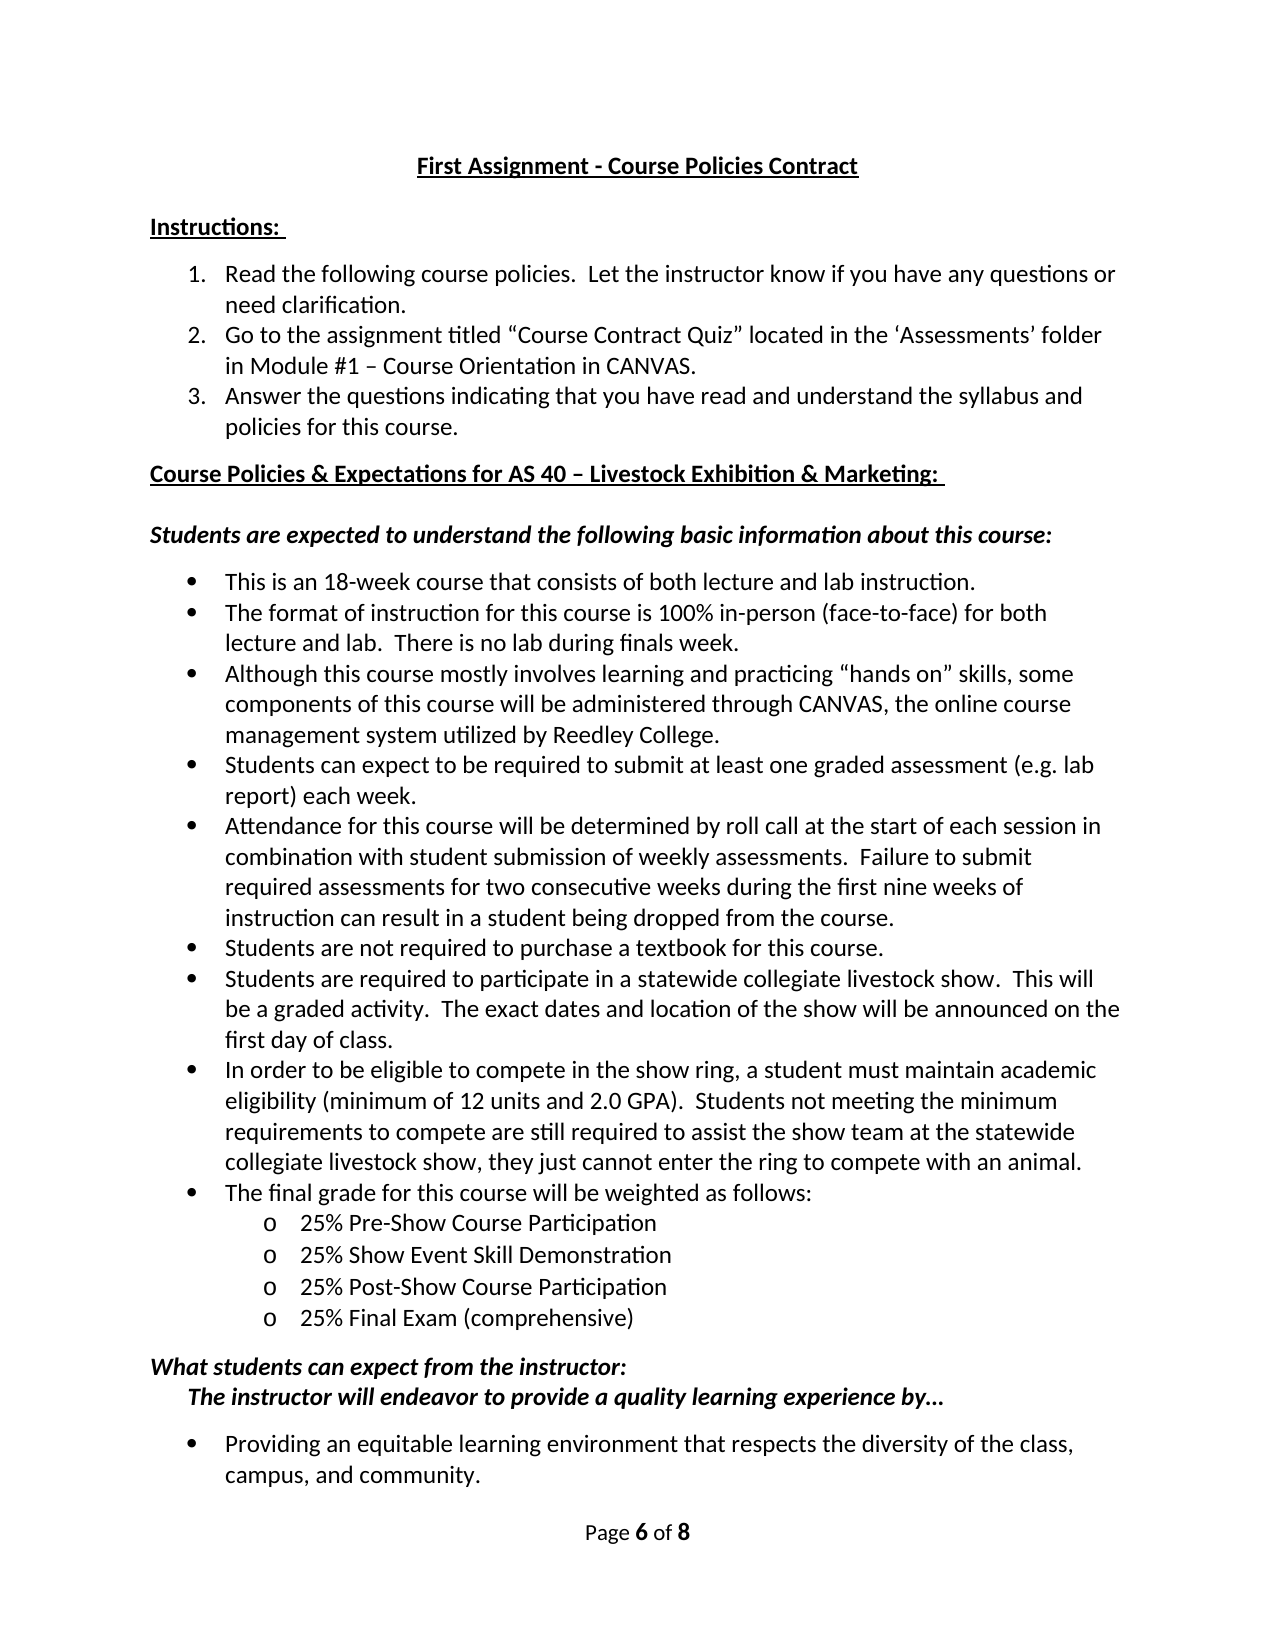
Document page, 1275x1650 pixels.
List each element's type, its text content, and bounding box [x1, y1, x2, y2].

text What students can expect from the instructor: [150, 1351, 1125, 1381]
text The instructor will endeavor to provide a quality learning experience by… [187, 1381, 1125, 1412]
list Students are required to participate in a statewide collegiate livestock show. This will be a graded activity. The exact dates and location of the show will be announced on the first day of class. [187, 963, 1125, 1054]
list In order to be eligible to compete in the show ring, a student must maintain academic eligibility (minimum of 12 units and 2.0 GPA). Students not meeting the minimum requirements to compete are still required to assist the show team at the statewide collegiate livestock show, they just cannot enter the ring to compete with an animal. [187, 1054, 1125, 1177]
list Answer the questions indicating that you have read and understand the syllabus and policies for this course. [187, 380, 1125, 441]
list Attendance for this course will be determined by roll call at the start of each session in combination with student submission of weekly assessments. Failure to submit required assessments for two consecutive weeks during the first nine weeks of instruction can result in a student being dropped from the course. [187, 810, 1125, 932]
list Go to the assignment titled “Course Contract Quiz” located in the ‘Assessments’ folder in Module #1 – Course Orientation in CANVAS. [187, 319, 1125, 380]
list 25% Show Event Skill Demonstration [262, 1239, 1125, 1271]
list 25% Pre-Show Course Participation [262, 1207, 1125, 1239]
list Read the following course policies. Let the instructor know if you have any questions or need clarification. [187, 258, 1125, 319]
list This is an 18-week course that consists of both lecture and lab instruction. [187, 566, 1125, 597]
text First Assignment - Course Policies Contract [150, 150, 1125, 181]
list Students can expect to be required to submit at least one graded assessment (e.g. lab report) each week. [187, 749, 1125, 810]
list The format of instruction for this course is 100% in-person (face-to-face) for both lecture and lab. There is no lab during finals week. [187, 597, 1125, 658]
list 25% Post-Show Course Participation [262, 1271, 1125, 1302]
text Students are expected to understand the following basic information about this course: [150, 519, 1125, 549]
text Course Policies & Expectations for AS 40 – Livestock Exhibition & Marketing: [150, 458, 1125, 488]
list Although this course mostly involves learning and practicing “hands on” skills, some components of this course will be administered through CANVAS, the online course management system utilized by Reedley College. [187, 658, 1125, 749]
text Instructions: [150, 211, 1125, 242]
list 25% Final Exam (comprehensive) [262, 1302, 1125, 1334]
list Providing an equitable learning environment that respects the diversity of the class, campus, and community. [187, 1429, 1125, 1490]
list The final grade for this course will be weighted as follows: [187, 1177, 1125, 1207]
list Students are not required to purchase a textbook for this course. [187, 932, 1125, 963]
